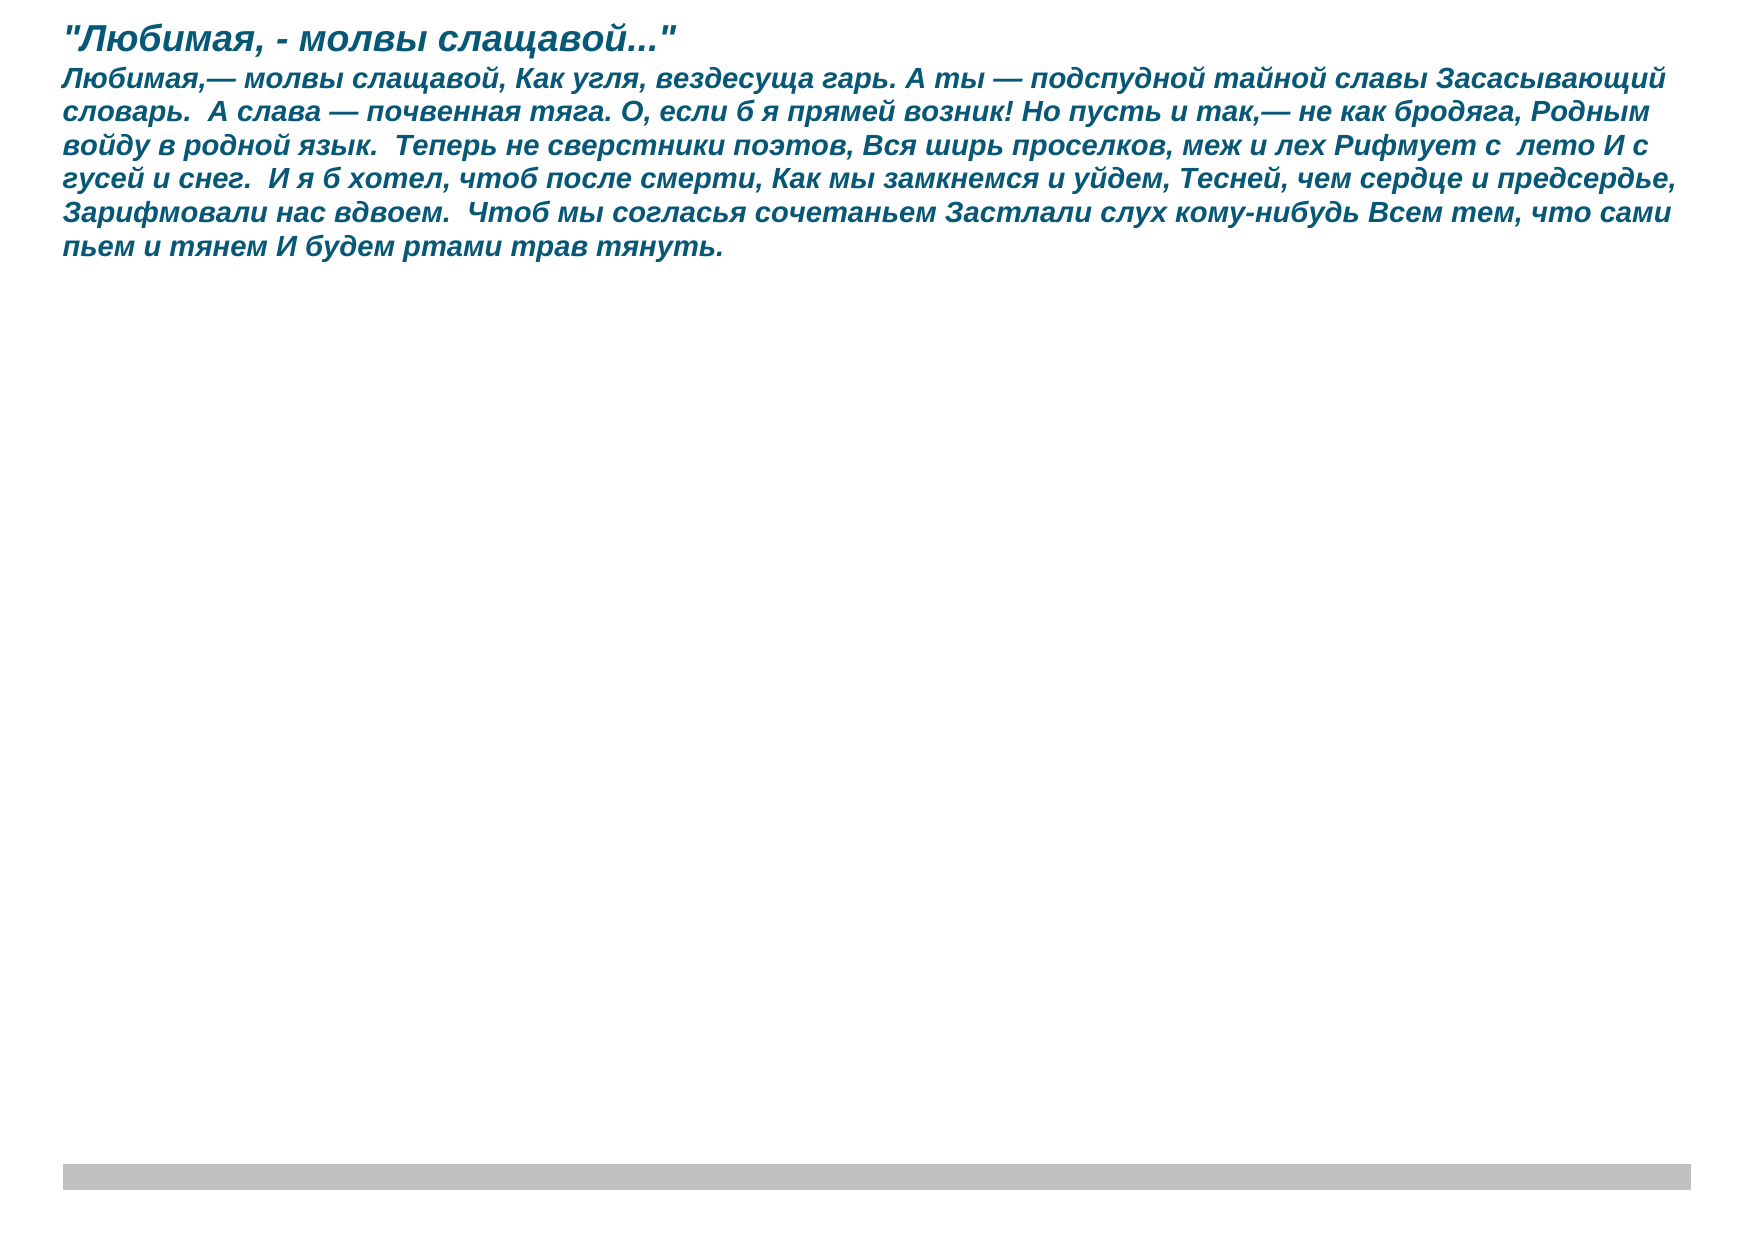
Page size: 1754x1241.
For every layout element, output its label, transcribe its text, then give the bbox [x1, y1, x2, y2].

subtitle "Любимая, - молвы слащавой..." [62, 17, 1691, 60]
text Любимая,— молвы слащавой, [62, 61, 1691, 262]
